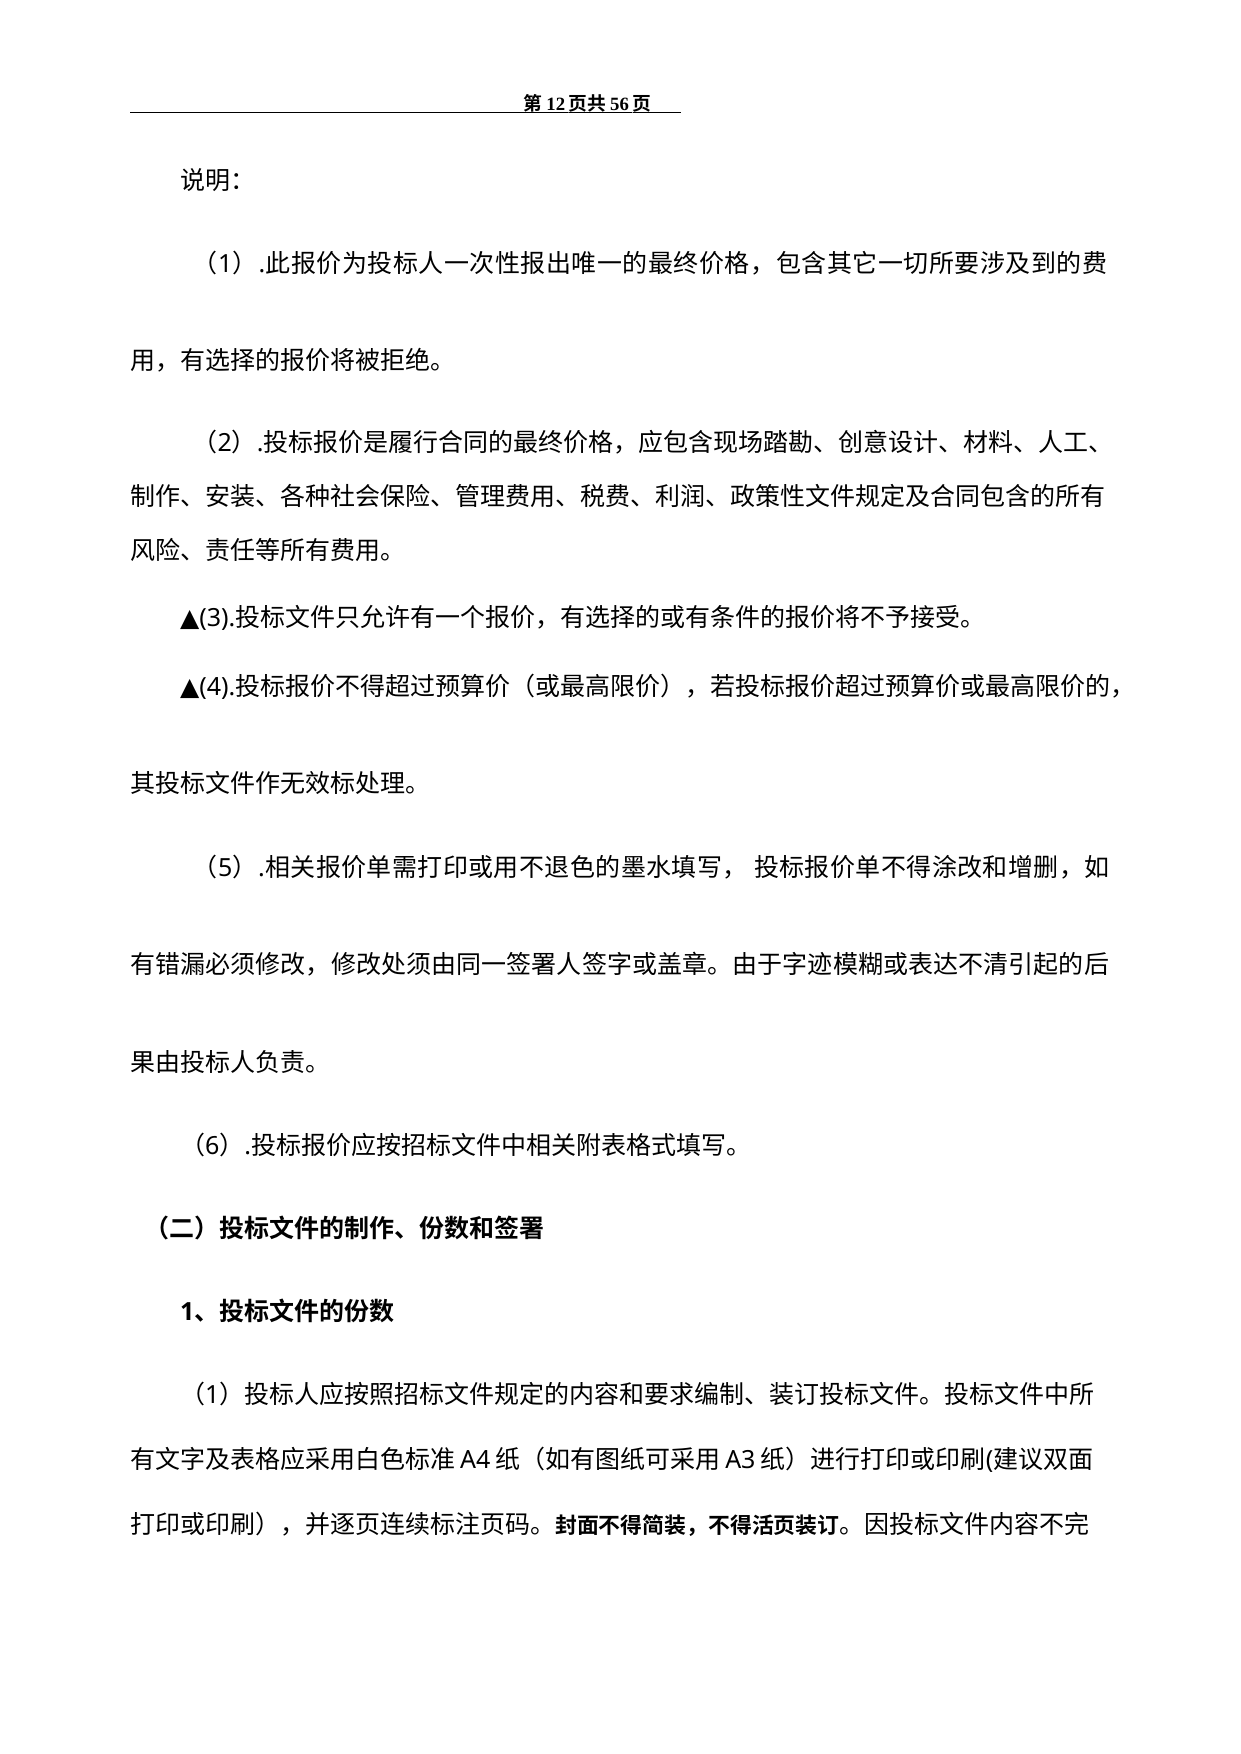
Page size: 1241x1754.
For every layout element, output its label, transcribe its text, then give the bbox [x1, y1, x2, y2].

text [130, 1360, 1110, 1555]
text （6）.投标报价应按招标文件中相关附表格式填写。 [130, 1111, 1110, 1176]
text （2）.投标报价是履行合同的最终价格，应包含现场踏勘、创意设计、材料、人工、制作、安装、各种社会保险、管理费用、税费、利润、政策性文件规定及合同包含的所有风险、责任等所有费用。 [130, 422, 1110, 567]
text ▲(4).投标报价不得超过预算价（或最高限价），若投标报价超过预算价或最高限价的，其投标文件作无效标处理。 [130, 652, 1110, 814]
text （1）.此报价为投标人一次性报出唯一的最终价格，包含其它一切所要涉及到的费用，有选择的报价将被拒绝。 [130, 229, 1110, 391]
text ▲(3).投标文件只允许有一个报价，有选择的或有条件的报价将不予接受。 [130, 598, 1110, 634]
text 1、投标文件的份数 [130, 1277, 1110, 1342]
text （5）.相关报价单需打印或用不退色的墨水填写， 投标报价单不得涂改和增删，如有错漏必须修改，修改处须由同一签署人签字或盖章。由于字迹模糊或表达不清引起的后果由投标人负责。 [130, 833, 1110, 1093]
list 投标文件的制作、份数和签署 [144, 1194, 1110, 1259]
text 说明： [130, 146, 1110, 211]
